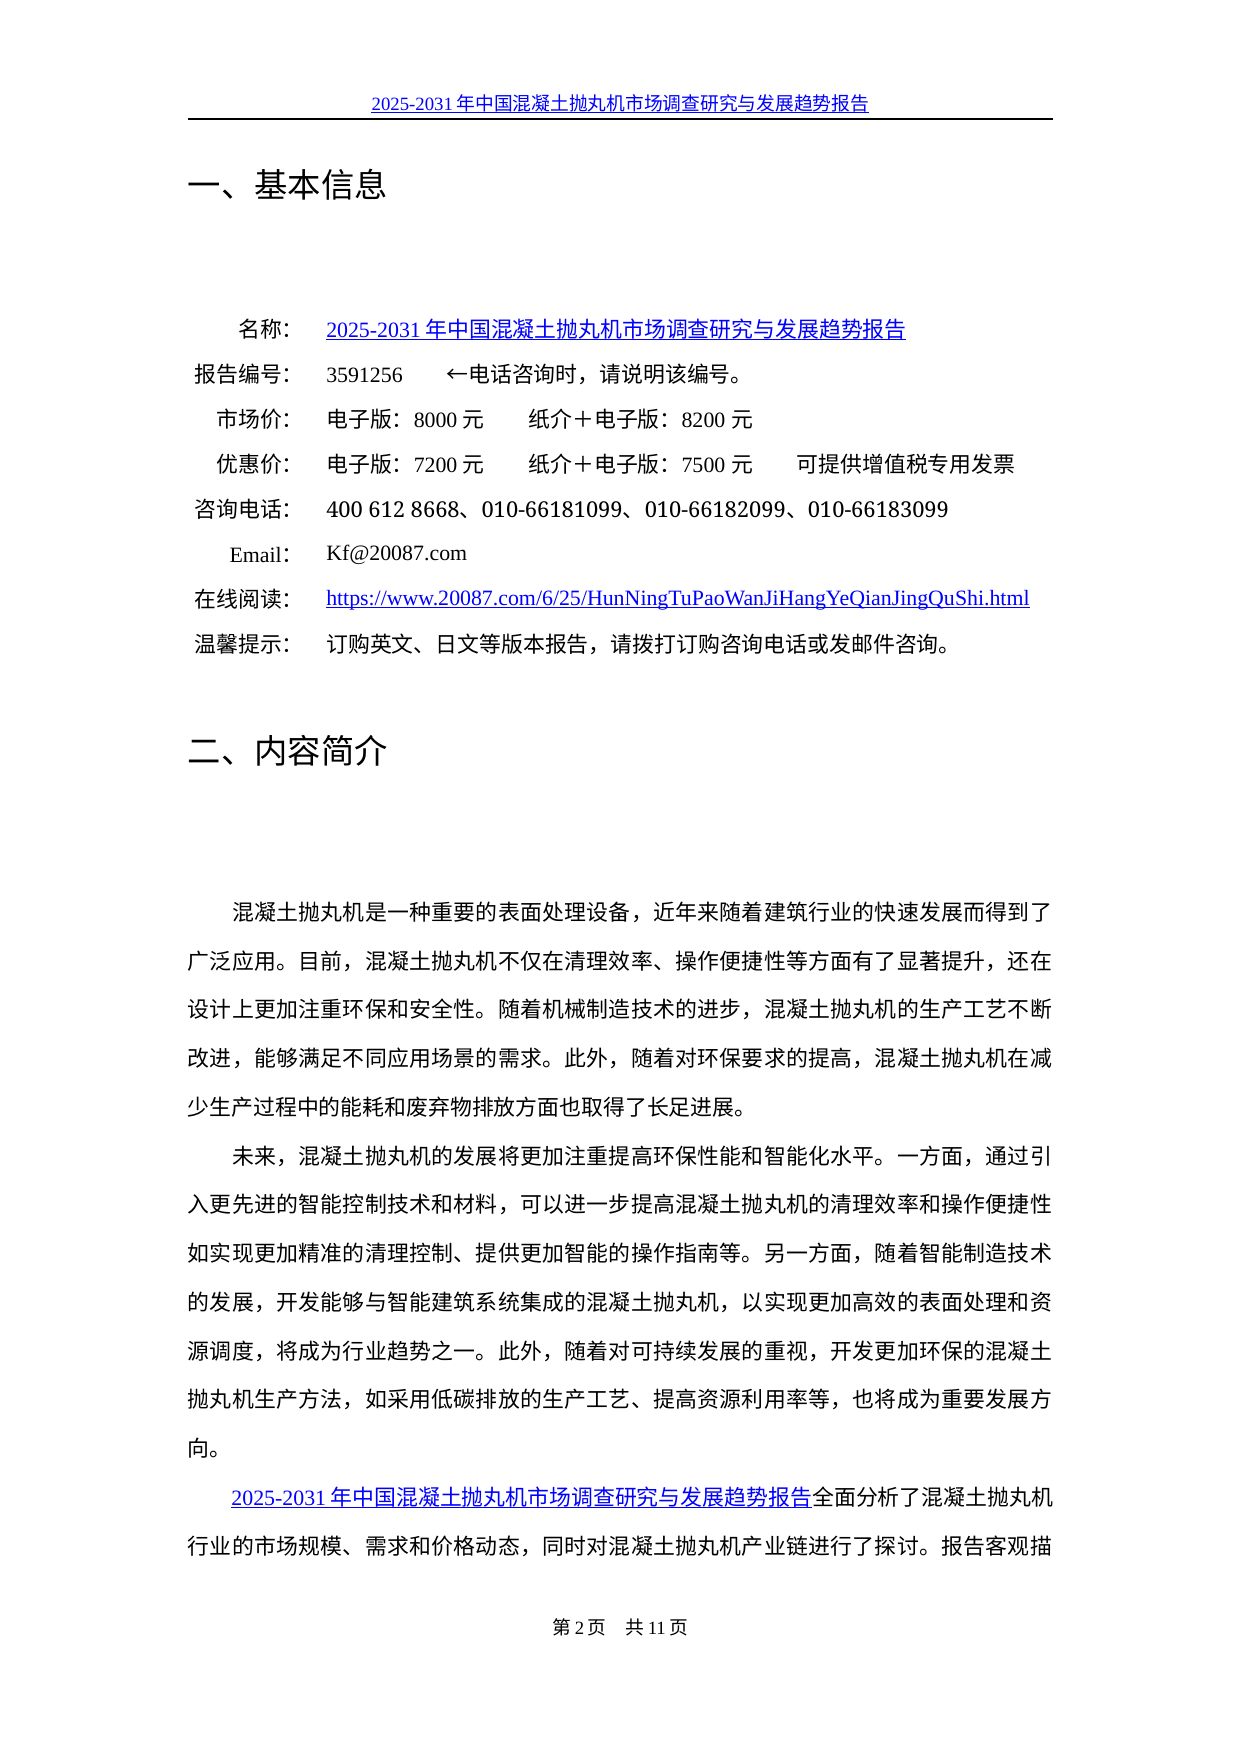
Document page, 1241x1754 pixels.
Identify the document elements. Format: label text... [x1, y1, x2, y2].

table_cell 报告编号： [167, 357, 315, 402]
table_cell 电子版：8000 元 纸介＋电子版：8200 元 [315, 402, 1073, 447]
table_cell 温馨提示： [167, 627, 315, 672]
table_cell [315, 582, 1073, 627]
table_cell Email： [167, 537, 315, 582]
table_header 2025-2031年中国混凝土抛丸机市场调查研究与发展趋势报告 [315, 312, 1073, 357]
table_cell 电子版：7200 元 纸介＋电子版：7500 元 可提供增值税专用发票 [315, 447, 1073, 492]
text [187, 894, 1053, 1561]
table_header 名称： [167, 312, 315, 357]
title 二、内容简介 [187, 717, 1053, 782]
table_cell Kf@20087.com [315, 537, 1073, 582]
table_cell 在线阅读： [167, 582, 315, 627]
table_cell 市场价： [167, 402, 315, 447]
table_cell 3591256 ←电话咨询时，请说明该编号。 [315, 357, 1073, 402]
title 一、基本信息 [187, 150, 1053, 215]
table_cell 优惠价： [167, 447, 315, 492]
table_cell 咨询电话： [167, 492, 315, 537]
table_cell 订购英文、日文等版本报告，请拨打订购咨询电话或发邮件咨询。 [315, 627, 1073, 672]
table_cell 400 612 8668、010-66181099、010-66182099、010-66183099 [315, 492, 1073, 537]
